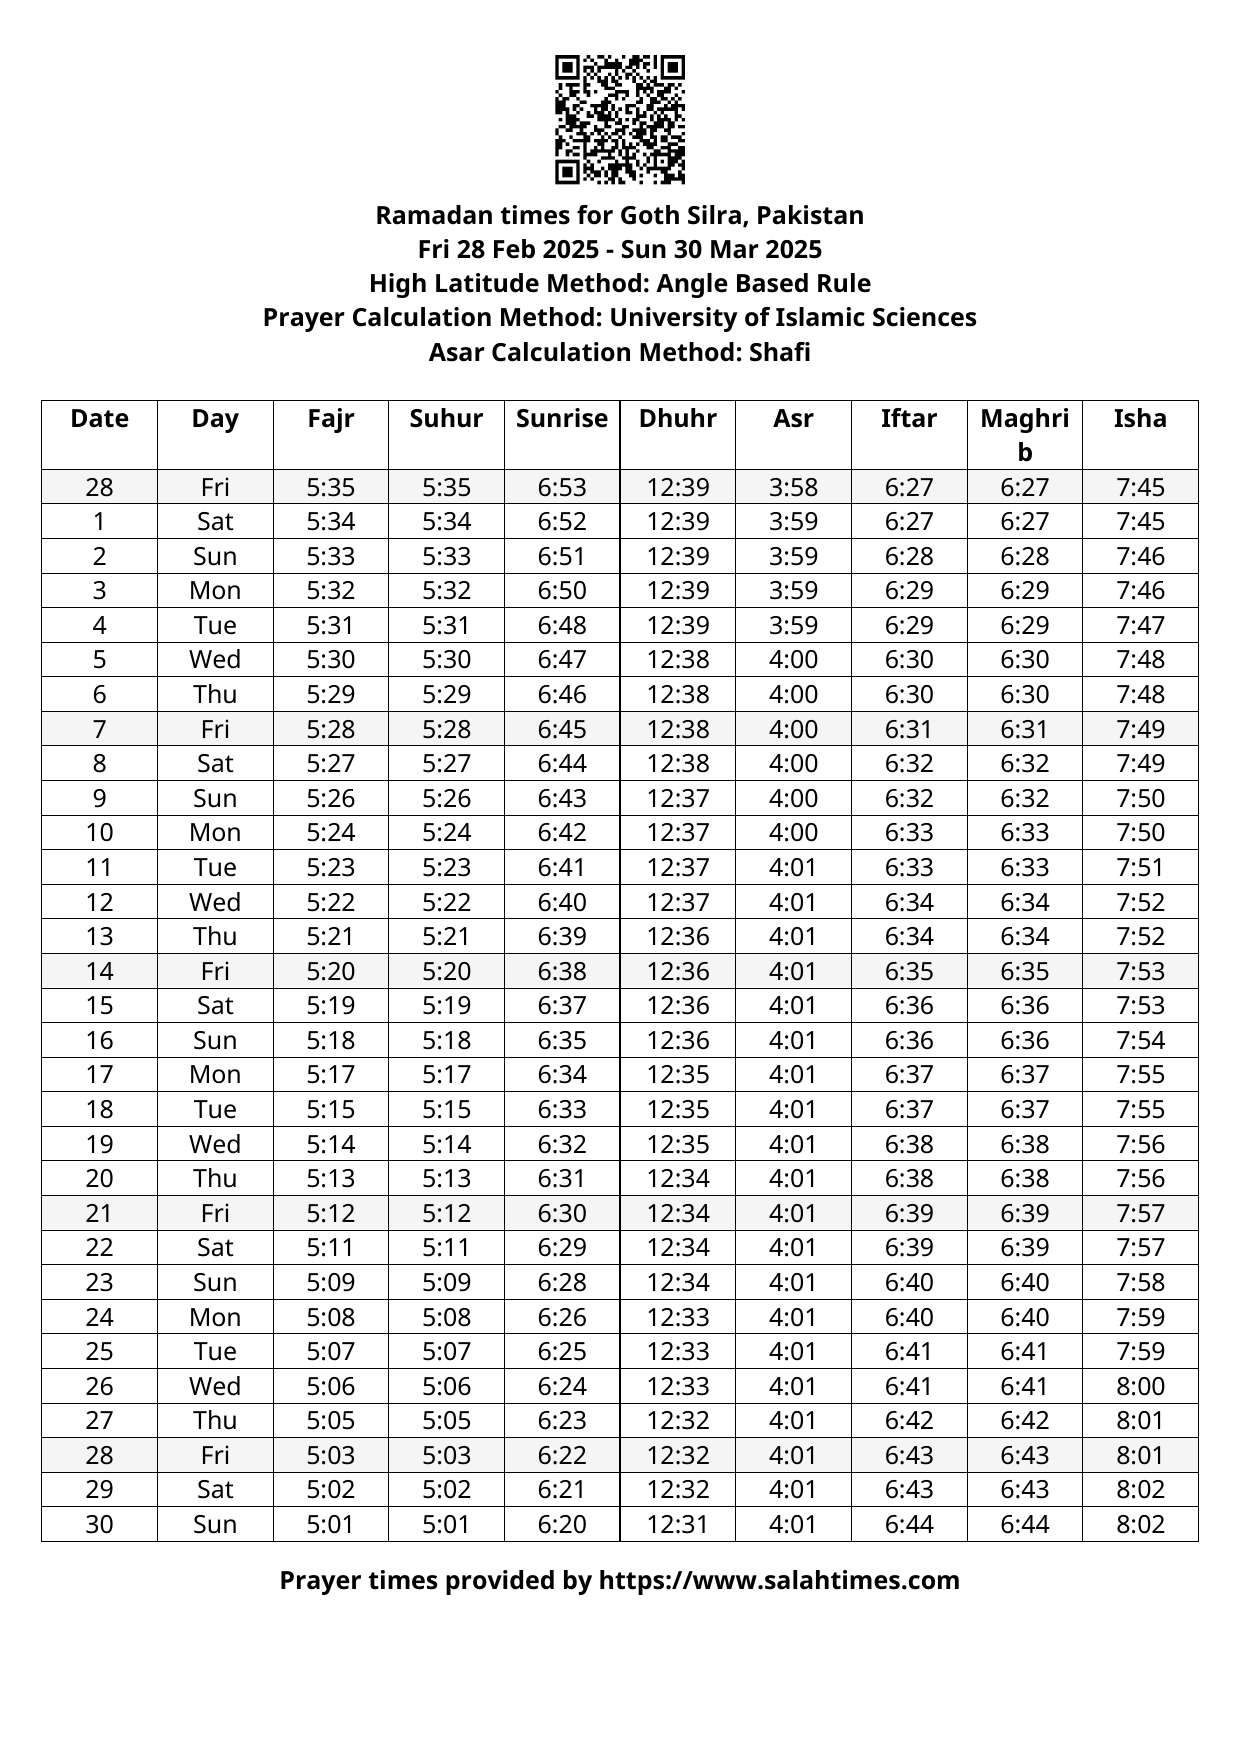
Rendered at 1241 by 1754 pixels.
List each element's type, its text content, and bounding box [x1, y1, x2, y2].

table_cell 1 [42, 504, 157, 538]
table_cell 29 [42, 1473, 157, 1506]
table_cell 16 [42, 1023, 157, 1057]
table_cell 3 [42, 574, 157, 607]
table_cell 12:34 [621, 1196, 735, 1229]
table_cell 7:58 [1083, 1265, 1198, 1299]
table_header Iftar [852, 401, 967, 469]
table_cell 12:39 [621, 504, 735, 538]
table_cell 5:08 [389, 1300, 504, 1333]
table_cell Fri [158, 1196, 273, 1229]
table_cell 12:39 [621, 470, 735, 503]
table_cell 6:28 [852, 539, 967, 572]
table_header Fajr [274, 401, 388, 469]
table_cell 6:27 [968, 504, 1082, 538]
table_cell 4:01 [736, 1161, 851, 1195]
table_cell 7:45 [1083, 504, 1198, 538]
table_cell Sat [158, 989, 273, 1022]
table_cell 5:23 [274, 850, 388, 884]
table_header Isha [1083, 401, 1198, 469]
table_cell 5:20 [274, 954, 388, 987]
table_cell 7:57 [1083, 1231, 1198, 1264]
table_cell 6:27 [852, 470, 967, 503]
table_cell 6:29 [968, 608, 1082, 642]
table_cell Sun [158, 1023, 273, 1057]
table_cell Wed [158, 885, 273, 918]
table_cell 5:35 [274, 470, 388, 503]
table_cell 6:39 [852, 1196, 967, 1229]
table_cell 6:35 [852, 954, 967, 987]
table_cell 6:35 [968, 954, 1082, 987]
table_cell 12:32 [621, 1438, 735, 1472]
table_cell 5:09 [274, 1265, 388, 1299]
table_cell 4:01 [736, 1196, 851, 1229]
table_cell 6:45 [505, 712, 619, 745]
table_cell 6:37 [968, 1058, 1082, 1091]
table_cell 12:33 [621, 1334, 735, 1368]
table_cell 4:01 [736, 1127, 851, 1160]
table_cell 4:00 [736, 643, 851, 676]
table_cell 3:58 [736, 470, 851, 503]
table_cell 6:36 [852, 989, 967, 1022]
table_cell Wed [158, 643, 273, 676]
table_cell 6:26 [505, 1300, 619, 1333]
table_cell 5:17 [274, 1058, 388, 1091]
table_cell Thu [158, 919, 273, 953]
table_cell 12:39 [621, 574, 735, 607]
table_cell 6:37 [505, 989, 619, 1022]
table_cell 6:38 [852, 1127, 967, 1160]
table_cell 7:55 [1083, 1092, 1198, 1126]
table_cell 7:59 [1083, 1334, 1198, 1368]
table_cell 4:01 [736, 1023, 851, 1057]
table_cell 5:32 [274, 574, 388, 607]
table_cell 6:32 [852, 781, 967, 814]
table_cell 12:38 [621, 677, 735, 711]
table_cell 4:01 [736, 850, 851, 884]
table_cell 6:41 [505, 850, 619, 884]
table_header Maghrib [968, 401, 1082, 469]
table_cell 7:51 [1083, 850, 1198, 884]
table_cell 7 [42, 712, 157, 745]
table_cell 7:53 [1083, 954, 1198, 987]
table_cell 7:45 [1083, 470, 1198, 503]
table_cell 6:37 [852, 1058, 967, 1091]
table_cell 5:29 [389, 677, 504, 711]
table_cell 5:24 [389, 816, 504, 849]
table_cell 12:34 [621, 1231, 735, 1264]
table_cell 4:01 [736, 1092, 851, 1126]
table_cell 6:33 [968, 816, 1082, 849]
table_cell 6:43 [505, 781, 619, 814]
table_cell 5:13 [274, 1161, 388, 1195]
table_cell 6:32 [968, 746, 1082, 780]
table_cell 5:21 [389, 919, 504, 953]
table_cell 8:00 [1083, 1369, 1198, 1402]
table_cell 6:32 [968, 781, 1082, 814]
table_cell 5:03 [274, 1438, 388, 1472]
table_cell Mon [158, 574, 273, 607]
table_cell 12:37 [621, 781, 735, 814]
table_header Suhur [389, 401, 504, 469]
table_cell 6:41 [968, 1369, 1082, 1402]
table_cell 12:38 [621, 643, 735, 676]
table_cell 12:37 [621, 885, 735, 918]
table_cell 6:47 [505, 643, 619, 676]
table_cell 14 [42, 954, 157, 987]
table_cell Thu [158, 1404, 273, 1437]
table_cell 12:36 [621, 954, 735, 987]
table_cell 12:33 [621, 1369, 735, 1402]
table_cell Tue [158, 1334, 273, 1368]
table_cell 5:28 [274, 712, 388, 745]
table_header Dhuhr [621, 401, 735, 469]
table_cell 5:06 [389, 1369, 504, 1402]
table_cell 15 [42, 989, 157, 1022]
table_cell 6:42 [505, 816, 619, 849]
table_cell 4:01 [736, 1265, 851, 1299]
table_cell 8:02 [1083, 1473, 1198, 1506]
table_cell 5:01 [274, 1507, 388, 1541]
table_cell 7:46 [1083, 574, 1198, 607]
table_cell 4:01 [736, 1334, 851, 1368]
table_cell 6:29 [505, 1231, 619, 1264]
table_cell 6:30 [505, 1196, 619, 1229]
table_cell 6:30 [968, 643, 1082, 676]
table_cell 6:36 [968, 989, 1082, 1022]
table_cell 7:56 [1083, 1161, 1198, 1195]
table_cell 5:30 [274, 643, 388, 676]
table_cell 6:42 [968, 1404, 1082, 1437]
table_cell 5:15 [389, 1092, 504, 1126]
table_cell 6:30 [852, 643, 967, 676]
table_cell 6:44 [852, 1507, 967, 1541]
table_cell 6:34 [505, 1058, 619, 1091]
table_cell 12:36 [621, 989, 735, 1022]
table_cell 4:01 [736, 989, 851, 1022]
table_cell 6:29 [852, 574, 967, 607]
table_cell 7:50 [1083, 781, 1198, 814]
table_cell 5:11 [274, 1231, 388, 1264]
table_cell Fri [158, 954, 273, 987]
table_cell 4:00 [736, 816, 851, 849]
table_cell 6:41 [968, 1334, 1082, 1368]
table_cell 6:35 [505, 1023, 619, 1057]
text Prayer Calculation Method: University of Islamic Sciences [42, 300, 1198, 334]
table_cell 6:29 [852, 608, 967, 642]
table_cell 5:22 [389, 885, 504, 918]
table_cell 5:26 [274, 781, 388, 814]
table_cell 4:01 [736, 1369, 851, 1402]
table_cell 24 [42, 1300, 157, 1333]
table_cell 13 [42, 919, 157, 953]
table_cell 5:32 [389, 574, 504, 607]
table_cell 4:01 [736, 954, 851, 987]
table_cell 4:00 [736, 677, 851, 711]
table_cell 7:52 [1083, 885, 1198, 918]
table_cell 5:17 [389, 1058, 504, 1091]
table_cell 7:55 [1083, 1058, 1198, 1091]
table_cell 12:36 [621, 919, 735, 953]
table_cell 4:01 [736, 919, 851, 953]
table_cell 6:40 [852, 1300, 967, 1333]
table_cell 6:41 [852, 1369, 967, 1402]
table_cell 6:34 [852, 919, 967, 953]
table_cell 6:30 [968, 677, 1082, 711]
table_cell 4:01 [736, 1058, 851, 1091]
text Prayer times provided by https://www.salahtimes.com [42, 1563, 1198, 1597]
table_cell 20 [42, 1161, 157, 1195]
table_cell 6:28 [505, 1265, 619, 1299]
table_cell 5:15 [274, 1092, 388, 1126]
table_cell 6:50 [505, 574, 619, 607]
text Fri 28 Feb 2025 - Sun 30 Mar 2025 [42, 232, 1198, 266]
table_cell Thu [158, 677, 273, 711]
table_cell 6:31 [505, 1161, 619, 1195]
table_cell 6:39 [505, 919, 619, 953]
table_cell 6:27 [852, 504, 967, 538]
table_cell 6:48 [505, 608, 619, 642]
table_cell 6:44 [505, 746, 619, 780]
table_cell 6:52 [505, 504, 619, 538]
table_cell 5:27 [389, 746, 504, 780]
table_cell 5:31 [274, 608, 388, 642]
table_cell 12:32 [621, 1473, 735, 1506]
table_cell Tue [158, 608, 273, 642]
table_cell 5:19 [389, 989, 504, 1022]
table_cell 5:05 [274, 1404, 388, 1437]
table_cell 6:43 [852, 1438, 967, 1472]
table_cell 6:38 [968, 1161, 1082, 1195]
text High Latitude Method: Angle Based Rule [42, 266, 1198, 300]
table_cell 5:34 [389, 504, 504, 538]
table_cell 5:12 [274, 1196, 388, 1229]
table_cell 21 [42, 1196, 157, 1229]
table_cell 6:33 [968, 850, 1082, 884]
table_cell Fri [158, 712, 273, 745]
table_cell 7:53 [1083, 989, 1198, 1022]
table_cell 4:01 [736, 1404, 851, 1437]
table_cell 12:34 [621, 1265, 735, 1299]
table_cell 2 [42, 539, 157, 572]
table_cell 12:33 [621, 1300, 735, 1333]
table_cell 7:52 [1083, 919, 1198, 953]
table_cell Fri [158, 1438, 273, 1472]
table_cell 7:56 [1083, 1127, 1198, 1160]
table_cell Mon [158, 1058, 273, 1091]
table_cell 5:18 [274, 1023, 388, 1057]
table_cell Fri [158, 470, 273, 503]
table_cell 23 [42, 1265, 157, 1299]
table_cell 6:30 [852, 677, 967, 711]
table_cell 6:32 [505, 1127, 619, 1160]
table_cell 7:48 [1083, 677, 1198, 711]
table_cell 3:59 [736, 574, 851, 607]
table_cell 7:46 [1083, 539, 1198, 572]
table_cell 5:26 [389, 781, 504, 814]
table_cell 12:38 [621, 712, 735, 745]
table_cell 4:00 [736, 781, 851, 814]
table_cell 5:28 [389, 712, 504, 745]
table_cell Tue [158, 850, 273, 884]
table_cell 5:22 [274, 885, 388, 918]
table_cell 25 [42, 1334, 157, 1368]
table_cell 5:30 [389, 643, 504, 676]
table_cell 3:59 [736, 539, 851, 572]
table_cell 12:35 [621, 1092, 735, 1126]
table_cell 17 [42, 1058, 157, 1091]
table_cell 12:35 [621, 1127, 735, 1160]
table_cell 3:59 [736, 504, 851, 538]
table_cell 6:33 [505, 1092, 619, 1126]
table_cell 5:13 [389, 1161, 504, 1195]
table_cell 5:02 [389, 1473, 504, 1506]
table_cell 12:36 [621, 1023, 735, 1057]
table_header Sunrise [505, 401, 619, 469]
table_header Day [158, 401, 273, 469]
table_cell 5:12 [389, 1196, 504, 1229]
table_cell 4:01 [736, 885, 851, 918]
table_cell 5:34 [274, 504, 388, 538]
table_cell 6:29 [968, 574, 1082, 607]
table_cell 12:39 [621, 539, 735, 572]
table_cell 12:32 [621, 1404, 735, 1437]
table_cell 6:28 [968, 539, 1082, 572]
table_cell 6:40 [505, 885, 619, 918]
table_cell 6:33 [852, 816, 967, 849]
table_cell 6:53 [505, 470, 619, 503]
table_cell 5:20 [389, 954, 504, 987]
picture [542, 41, 699, 198]
table_cell 6:40 [968, 1300, 1082, 1333]
table_cell 5:07 [274, 1334, 388, 1368]
table_cell 28 [42, 470, 157, 503]
table_cell Tue [158, 1092, 273, 1126]
table_cell 5:27 [274, 746, 388, 780]
table_cell 12:39 [621, 608, 735, 642]
table_cell 6:22 [505, 1438, 619, 1472]
table_cell 5:24 [274, 816, 388, 849]
table_cell 30 [42, 1507, 157, 1541]
table_cell 5:03 [389, 1438, 504, 1472]
table_cell 6:43 [968, 1438, 1082, 1472]
table_cell 6:40 [968, 1265, 1082, 1299]
table_cell 6:23 [505, 1404, 619, 1437]
table_cell 4 [42, 608, 157, 642]
table_cell 3:59 [736, 608, 851, 642]
table_cell 5:19 [274, 989, 388, 1022]
table_cell 6:25 [505, 1334, 619, 1368]
table_cell 6:34 [968, 885, 1082, 918]
table_cell 8 [42, 746, 157, 780]
table_cell 6:20 [505, 1507, 619, 1541]
table_cell 6:27 [968, 470, 1082, 503]
table_cell 7:50 [1083, 816, 1198, 849]
table_cell 5 [42, 643, 157, 676]
table_cell 7:49 [1083, 746, 1198, 780]
table_cell 6:43 [852, 1473, 967, 1506]
table_cell 6:36 [852, 1023, 967, 1057]
table_cell 7:57 [1083, 1196, 1198, 1229]
table_cell 6:37 [852, 1092, 967, 1126]
table_cell 5:33 [274, 539, 388, 572]
table_cell 8:01 [1083, 1404, 1198, 1437]
table_cell 7:59 [1083, 1300, 1198, 1333]
table_cell 8:02 [1083, 1507, 1198, 1541]
table_cell 19 [42, 1127, 157, 1160]
table_cell 4:01 [736, 1438, 851, 1472]
table_cell Sat [158, 1473, 273, 1506]
table_cell 27 [42, 1404, 157, 1437]
table_cell Mon [158, 816, 273, 849]
table_cell 4:01 [736, 1300, 851, 1333]
table_cell 8:01 [1083, 1438, 1198, 1472]
table_cell 6:39 [968, 1196, 1082, 1229]
table_cell 6:42 [852, 1404, 967, 1437]
table_cell 5:09 [389, 1265, 504, 1299]
table_cell 6:46 [505, 677, 619, 711]
table_cell 6:38 [968, 1127, 1082, 1160]
table_cell Sat [158, 504, 273, 538]
table_cell Sun [158, 539, 273, 572]
table_cell 5:07 [389, 1334, 504, 1368]
table_cell 5:35 [389, 470, 504, 503]
table_cell 6:36 [968, 1023, 1082, 1057]
table_header Date [42, 401, 157, 469]
table_cell 7:48 [1083, 643, 1198, 676]
table_cell 5:05 [389, 1404, 504, 1437]
table_cell 12:35 [621, 1058, 735, 1091]
table_cell 12:37 [621, 816, 735, 849]
table_cell Sat [158, 1231, 273, 1264]
table_cell 18 [42, 1092, 157, 1126]
table_cell 6:34 [968, 919, 1082, 953]
table_cell 6:51 [505, 539, 619, 572]
table_cell 28 [42, 1438, 157, 1472]
table_cell 5:31 [389, 608, 504, 642]
table_cell 6:38 [852, 1161, 967, 1195]
table_cell Thu [158, 1161, 273, 1195]
table_cell 10 [42, 816, 157, 849]
table_cell 6:44 [968, 1507, 1082, 1541]
table_cell 6:38 [505, 954, 619, 987]
table_cell 6:31 [968, 712, 1082, 745]
table_cell 22 [42, 1231, 157, 1264]
table_cell 6 [42, 677, 157, 711]
table_cell 6:41 [852, 1334, 967, 1368]
table_cell 6:39 [968, 1231, 1082, 1264]
table_cell 12:34 [621, 1161, 735, 1195]
table_cell 5:14 [274, 1127, 388, 1160]
table_cell 6:40 [852, 1265, 967, 1299]
table_cell 6:43 [968, 1473, 1082, 1506]
table_cell 12:37 [621, 850, 735, 884]
table_cell Wed [158, 1369, 273, 1402]
table_cell Sat [158, 746, 273, 780]
table_cell 4:01 [736, 1507, 851, 1541]
table_cell 4:00 [736, 712, 851, 745]
table_cell 6:34 [852, 885, 967, 918]
table_cell 7:49 [1083, 712, 1198, 745]
table_cell 6:31 [852, 712, 967, 745]
table_cell 4:00 [736, 746, 851, 780]
table_cell 7:54 [1083, 1023, 1198, 1057]
table_header Asr [736, 401, 851, 469]
table_cell 5:29 [274, 677, 388, 711]
table_cell 5:11 [389, 1231, 504, 1264]
table_cell 6:37 [968, 1092, 1082, 1126]
table_cell 5:18 [389, 1023, 504, 1057]
table_cell 5:23 [389, 850, 504, 884]
table_cell 5:08 [274, 1300, 388, 1333]
table_cell Mon [158, 1300, 273, 1333]
table_cell 5:21 [274, 919, 388, 953]
table_cell 6:21 [505, 1473, 619, 1506]
table_cell 5:02 [274, 1473, 388, 1506]
table_cell 5:33 [389, 539, 504, 572]
table_cell 12 [42, 885, 157, 918]
table_cell 12:38 [621, 746, 735, 780]
table_cell 26 [42, 1369, 157, 1402]
text Ramadan times for Goth Silra, Pakistan [42, 198, 1198, 232]
table_cell 5:14 [389, 1127, 504, 1160]
table_cell Sun [158, 781, 273, 814]
table_cell 4:01 [736, 1231, 851, 1264]
table_cell 7:47 [1083, 608, 1198, 642]
table_cell 6:33 [852, 850, 967, 884]
table_cell 9 [42, 781, 157, 814]
table_cell Wed [158, 1127, 273, 1160]
table_cell 6:39 [852, 1231, 967, 1264]
table_cell 6:24 [505, 1369, 619, 1402]
table_cell 5:01 [389, 1507, 504, 1541]
table_cell 6:32 [852, 746, 967, 780]
table_cell 5:06 [274, 1369, 388, 1402]
table_cell 11 [42, 850, 157, 884]
table_cell 4:01 [736, 1473, 851, 1506]
text Asar Calculation Method: Shafi [42, 334, 1198, 368]
table_cell Sun [158, 1507, 273, 1541]
table_cell Sun [158, 1265, 273, 1299]
table_cell 12:31 [621, 1507, 735, 1541]
